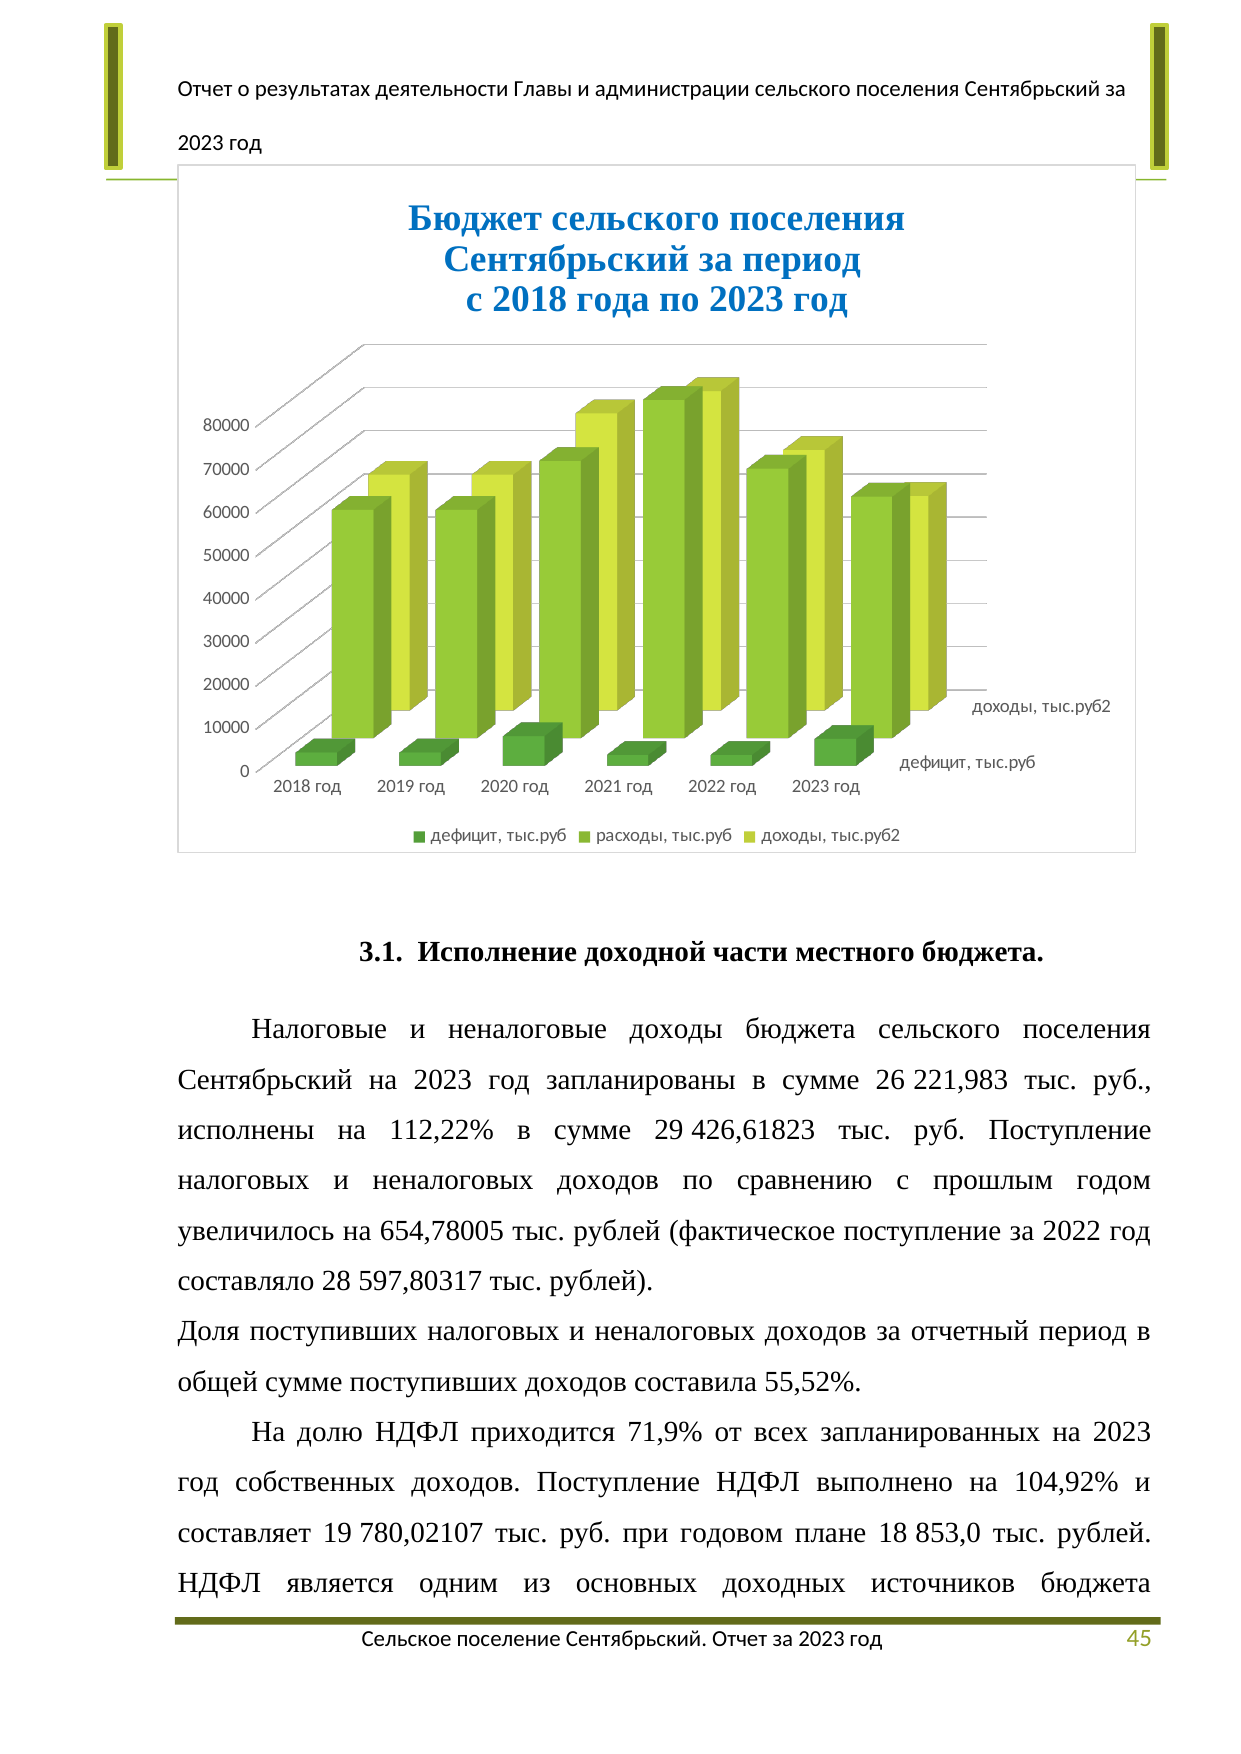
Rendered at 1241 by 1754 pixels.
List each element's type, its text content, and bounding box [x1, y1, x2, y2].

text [177, 1414, 1152, 1598]
text Доля поступивших налоговых и неналоговых доходов за отчетный период в общей сумме поступивших доходов составила 55,52%. [177, 1313, 1152, 1397]
text 3.1. Исполнение доходной части местного бюджета. [177, 934, 1152, 968]
text Налоговые и неналоговые доходы бюджета сельского поселения Сентябрьский на 2023 год запланированы в сумме 26 221,983 тыс. руб., исполнены на 112,22% в сумме 29 426,61823 тыс. руб. Поступление налоговых и неналоговых доходов по сравнению с прошлым годом увеличилось на 654,78005 тыс. рублей (фактическое поступление за 2022 год составляло 28 597,80317 тыс. рублей). [177, 1012, 1152, 1297]
